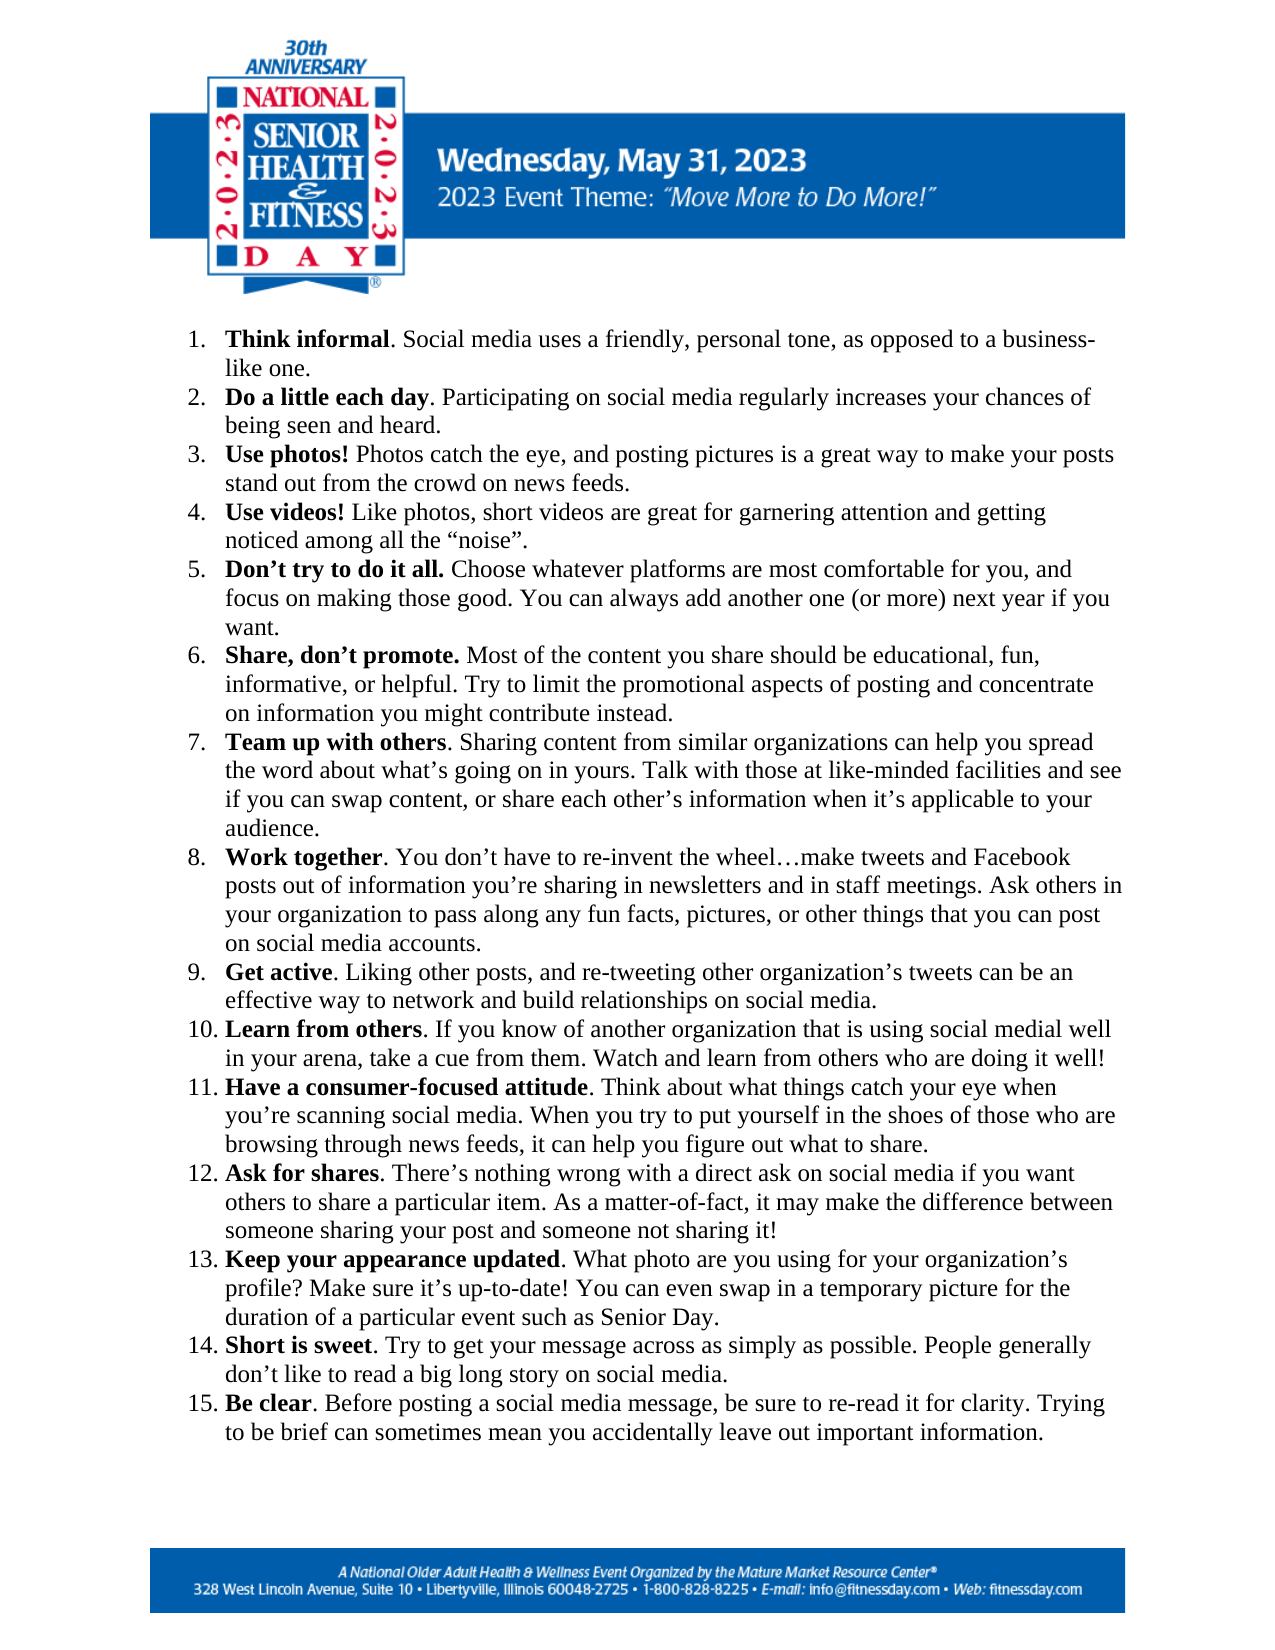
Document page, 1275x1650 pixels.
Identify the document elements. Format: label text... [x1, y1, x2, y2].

list Short is sweet. Try to get your message across as simply as possible. People generally don’t like to read a big long story on social media. [187, 1330, 1125, 1388]
list Get active. Liking other posts, and re-tweeting other organization’s tweets can be an effective way to network and build relationships on social media. [187, 957, 1125, 1014]
list Don’t try to do it all. Choose whatever platforms are most comfortable for you, and focus on making those good. You can always add another one (or more) next year if you want. [187, 554, 1125, 640]
list Keep your appearance updated. What photo are you using for your organization’s profile? Make sure it’s up-to-date! You can even swap in a temporary picture for the duration of a particular event such as Senior Day. [187, 1244, 1125, 1330]
list Do a little each day. Participating on social media regularly increases your chances of being seen and heard. [187, 382, 1125, 439]
picture [150, 1548, 1125, 1613]
picture [150, 37, 1125, 300]
list Share, don’t promote. Most of the content you share should be educational, fun, informative, or helpful. Try to limit the promotional aspects of posting and concentrate on information you might contribute instead. [187, 640, 1125, 727]
list Use photos! Photos catch the eye, and posting pictures is a great way to make your posts stand out from the crowd on news feeds. [187, 439, 1125, 497]
list Learn from others. If you know of another organization that is using social medial well in your arena, take a cue from them. Watch and learn from others who are doing it well! [187, 1014, 1125, 1072]
list Be clear. Before posting a social media message, be sure to re-read it for clarity. Trying to be brief can sometimes mean you accidentally leave out important information. [187, 1388, 1125, 1445]
list Think informal. Social media uses a friendly, personal tone, as opposed to a business-like one. [187, 324, 1125, 382]
list Use videos! Like photos, short videos are great for garnering attention and getting noticed among all the “noise”. [187, 497, 1125, 554]
list Have a consumer-focused attitude. Think about what things catch your eye when you’re scanning social media. When you try to put yourself in the shoes of those who are browsing through news feeds, it can help you figure out what to share. [187, 1072, 1125, 1158]
list Ask for shares. There’s nothing wrong with a direct ask on social media if you want others to share a particular item. As a matter-of-fact, it may make the difference between someone sharing your post and someone not sharing it! [187, 1158, 1125, 1244]
list Team up with others. Sharing content from similar organizations can help you spread the word about what’s going on in yours. Talk with those at like-minded facilities and see if you can swap content, or share each other’s information when it’s applicable to your audience. [187, 727, 1125, 842]
list Work together. You don’t have to re-invent the wheel…make tweets and Facebook posts out of information you’re sharing in newsletters and in staff meetings. Ask others in your organization to pass along any fun facts, pictures, or other things that you can post on social media accounts. [187, 842, 1125, 957]
